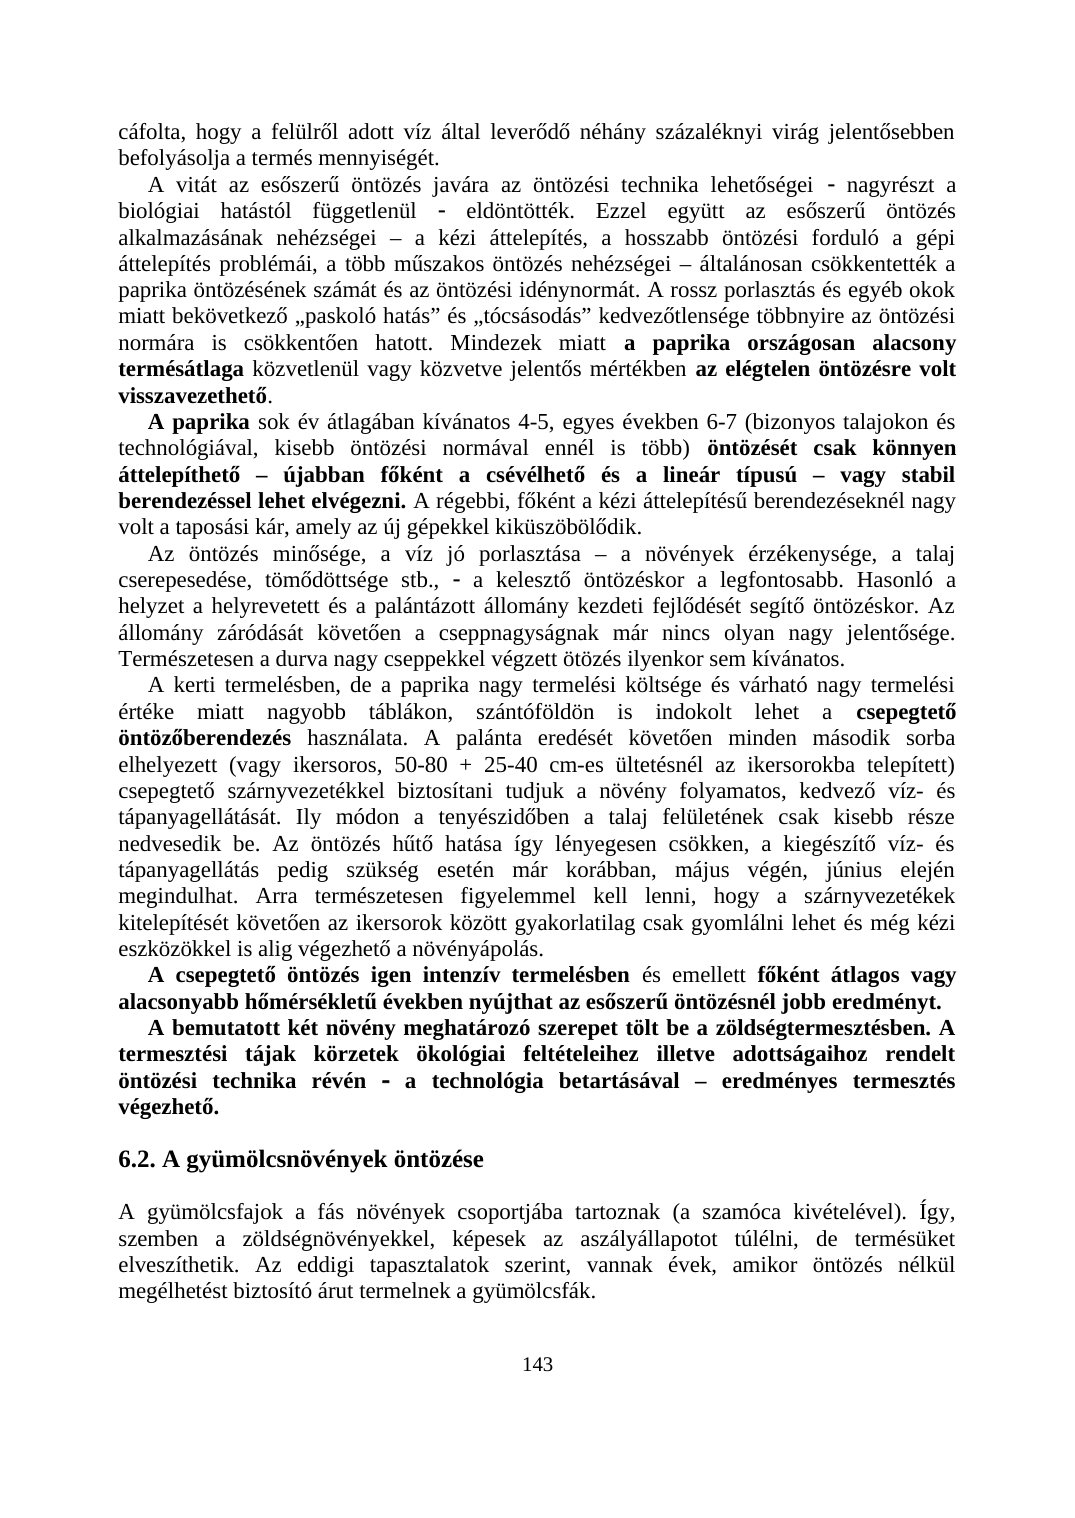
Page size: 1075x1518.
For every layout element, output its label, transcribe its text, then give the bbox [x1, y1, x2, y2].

text A paprika sok év átlagában kívánatos 4-5, egyes években 6-7 (bizonyos talajokon és technológiával, kisebb öntözési normával ennél is több) öntözését csak könnyen áttelepíthető – újabban főként a csévélhető és a lineár típusú – vagy stabil berendezéssel lehet elvégezni. A régebbi, főként a kézi áttelepítésű berendezéseknél nagy volt a taposási kár, amely az új gépekkel kiküszöbölődik. [118, 408, 957, 540]
text Az öntözés minősége, a víz jó porlasztása – a növények érzékenysége, a talaj cserepesedése, tömődöttsége stb., a kelesztő öntözéskor a legfontosabb. Hasonló a helyzet a helyrevetett és a palántázott állomány kezdeti fejlődését segítő öntözéskor. Az állomány záródását követően a cseppnagyságnak már nincs olyan nagy jelentősége. Természetesen a durva nagy cseppekkel végzett ötözés ilyenkor sem kívánatos. [118, 540, 957, 672]
text A vitát az esőszerű öntözés javára az öntözési technika lehetőségei nagyrészt a biológiai hatástól függetlenül eldöntötték. Ezzel együtt az esőszerű öntözés alkalmazásának nehézségei – a kézi áttelepítés, a hosszabb öntözési forduló a gépi áttelepítés problémái, a több műszakos öntözés nehézségei – általánosan csökkentették a paprika öntözésének számát és az öntözési idénynormát. A rossz porlasztás és egyéb okok miatt bekövetkező „paskoló hatás” és „tócsásodás” kedvezőtlensége többnyire az öntözési normára is csökkentően hatott. Mindezek miatt a paprika országosan alacsony termésátlaga közvetlenül vagy közvetve jelentős mértékben az elégtelen öntözésre volt visszavezethető. [118, 171, 957, 408]
text A gyümölcsfajok a fás növények csoportjába tartoznak (a szamóca kivételével). Így, szemben a zöldségnövényekkel, képesek az aszályállapotot túlélni, de termésüket elveszíthetik. Az eddigi tapasztalatok szerint, vannak évek, amikor öntözés nélkül megélhetést biztosító árut termelnek a gyümölcsfák. [118, 1198, 957, 1304]
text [118, 118, 957, 171]
text A kerti termelésben, de a paprika nagy termelési költsége és várható nagy termelési értéke miatt nagyobb táblákon, szántóföldön is indokolt lehet a csepegtető öntözőberendezés használata. A palánta eredését követően minden második sorba elhelyezett (vagy ikersoros, 50-80 + 25-40 cm-es ültetésnél az ikersorokba telepített) csepegtető szárnyvezetékkel biztosítani tudjuk a növény folyamatos, kedvező víz- és tápanyagellátását. Ily módon a tenyészidőben a talaj felületének csak kisebb része nedvesedik be. Az öntözés hűtő hatása így lényegesen csökken, a kiegészítő víz- és tápanyagellátás pedig szükség esetén már korábban, május végén, június elején megindulhat. Arra természetesen figyelemmel kell lenni, hogy a szárnyvezetékek kitelepítését követően az ikersorok között gyakorlatilag csak gyomlálni lehet és még kézi eszközökkel is alig végezhető a növényápolás. [118, 672, 957, 961]
text A bemutatott két növény meghatározó szerepet tölt be a zöldségtermesztésben. A termesztési tájak körzetek ökológiai feltételeihez illetve adottságaihoz rendelt öntözési technika révén a technológia betartásával – eredményes termesztés végezhető. [118, 1014, 957, 1119]
subtitle 6.2. A gyümölcsnövények öntözése [118, 1144, 957, 1173]
text A csepegtető öntözés igen intenzív termelésben és emellett főként átlagos vagy alacsonyabb hőmérsékletű években nyújthat az esőszerű öntözésnél jobb eredményt. [118, 961, 957, 1014]
